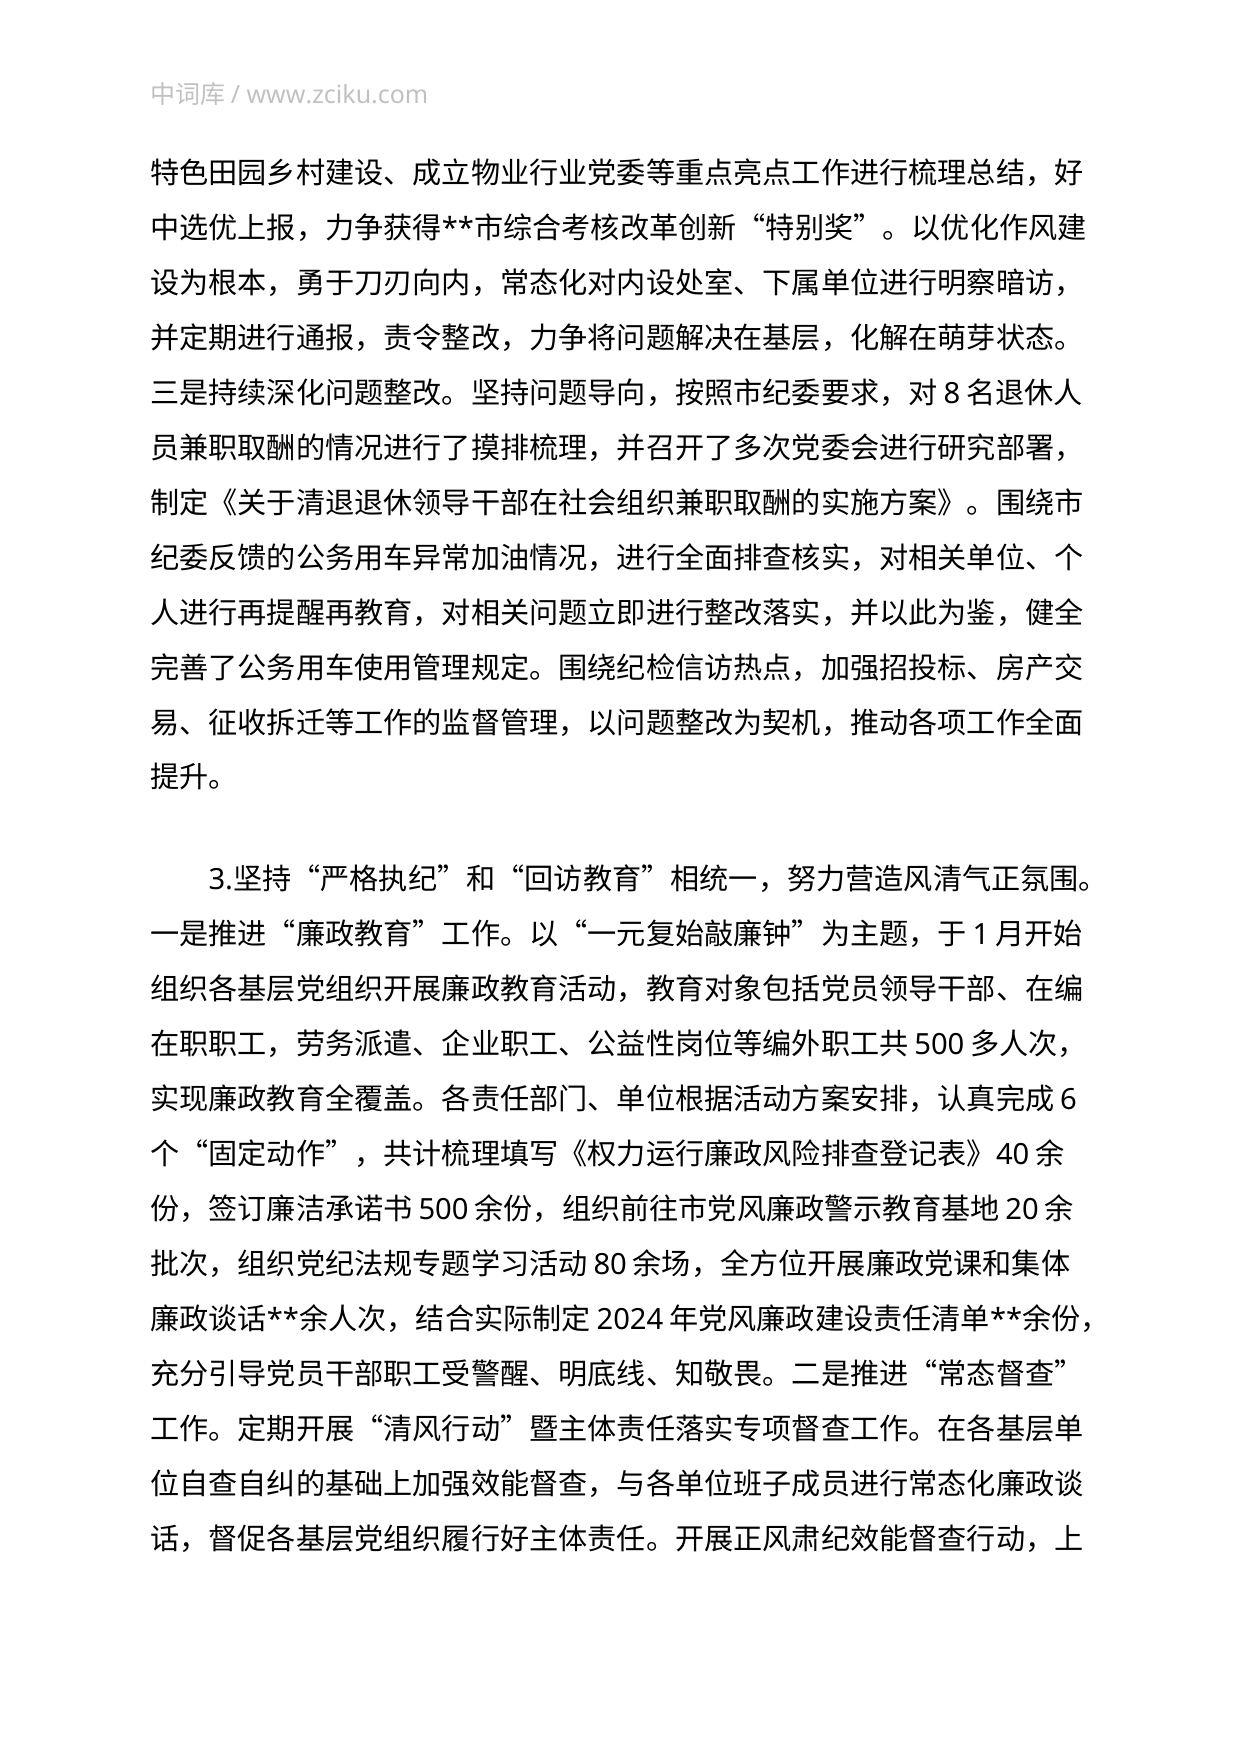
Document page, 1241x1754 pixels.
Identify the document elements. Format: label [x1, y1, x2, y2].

text [150, 856, 1090, 1558]
text [150, 150, 1090, 796]
